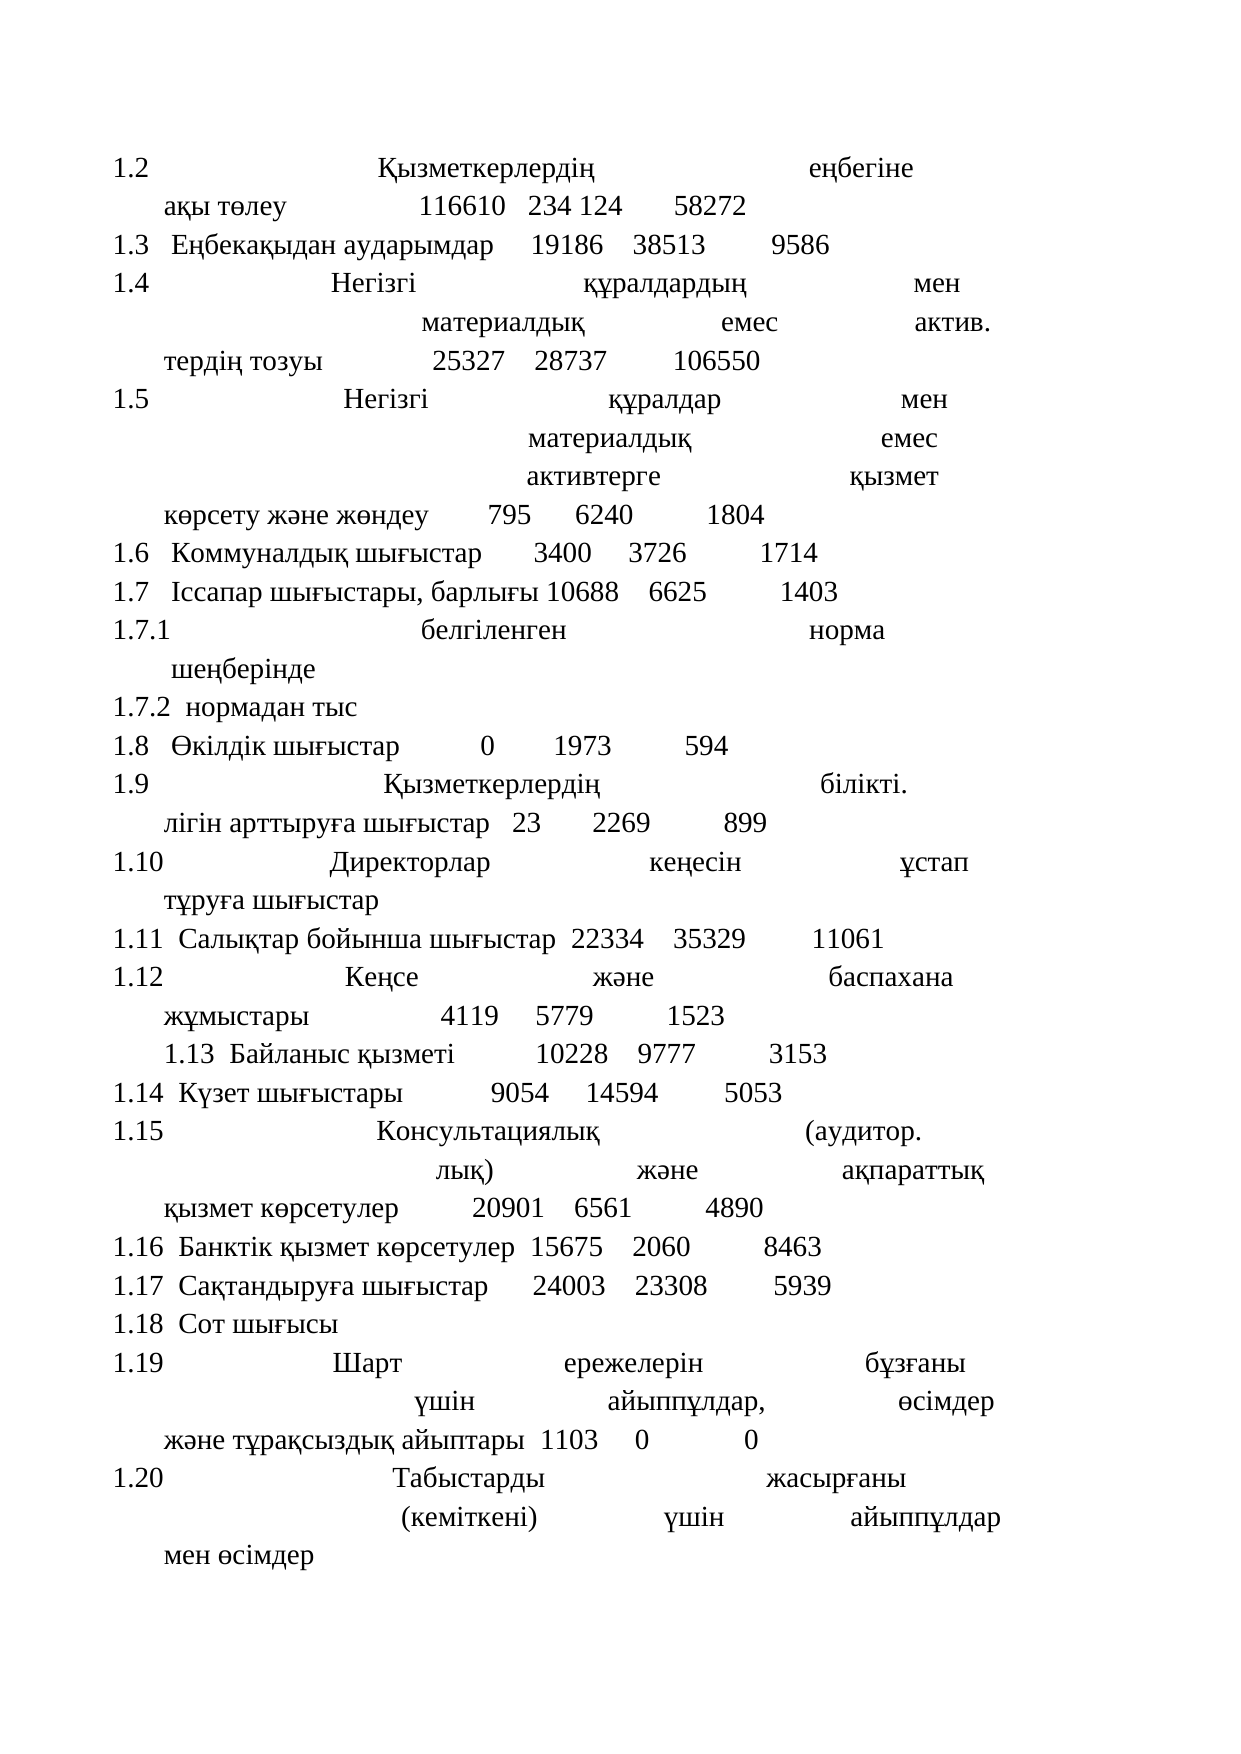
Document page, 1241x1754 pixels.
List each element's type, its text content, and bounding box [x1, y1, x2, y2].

text 1.12 Кеңсе және баспахана жұмыстары 4119 5779 1523 [112, 959, 1128, 1031]
text 1.14 Күзет шығыстары 9054 14594 5053 [112, 1075, 1128, 1108]
text 1.6 Коммуналдық шығыстар 3400 3726 1714 [112, 535, 1128, 569]
text 1.7.2 нормадан тыс [112, 689, 1128, 723]
text 1.15 Консультациялық (аудитор. лық) және ақпараттық қызмет көрсетулер 20901 6561 4890 [112, 1113, 1128, 1224]
text 1.10 Директорлар кеңесін ұстап тұруға шығыстар [112, 844, 1128, 916]
text 1.7 Іссапар шығыстары, барлығы 10688 6625 1403 [112, 574, 1128, 607]
text 1.2 Қызметкерлердің еңбегіне ақы төлеу 116610 234 124 58272 [112, 150, 1128, 222]
text 1.8 Өкілдік шығыстар 0 1973 594 [112, 728, 1128, 762]
text 1.16 Банктік қызмет көрсетулер 15675 2060 8463 [112, 1229, 1128, 1263]
text 1.17 Сақтандыруға шығыстар 24003 23308 5939 [112, 1268, 1128, 1301]
text 1.20 Табыстарды жасырғаны (кеміткені) үшін айыппұлдар мен өсімдер [112, 1460, 1128, 1571]
text 1.19 Шарт ережелерін бұзғаны үшін айыппұлдар, өсімдер және тұрақсыздық айыптары 1103 0 0 [112, 1345, 1128, 1455]
text 1.5 Негізгі құралдар мен материалдық емес активтерге қызмет көрсету және жөндеу 795 6240 1804 [112, 381, 1128, 530]
text 1.13 Байланыс қызметі 10228 9777 3153 [112, 1036, 1128, 1070]
text 1.18 Сот шығысы [112, 1306, 1128, 1340]
text 1.4 Негізгі құралдардың мен материалдық емес актив. тердің тозуы 25327 28737 106550 [112, 266, 1128, 376]
text 1.11 Салықтар бойынша шығыстар 22334 35329 11061 [112, 921, 1128, 954]
text 1.7.1 белгіленген норма шеңберінде [112, 612, 1128, 684]
text 1.9 Қызметкерлердің білікті. лігін арттыруға шығыстар 23 2269 899 [112, 767, 1128, 839]
text 1.3 Еңбекақыдан аударымдар 19186 38513 9586 [112, 227, 1128, 261]
